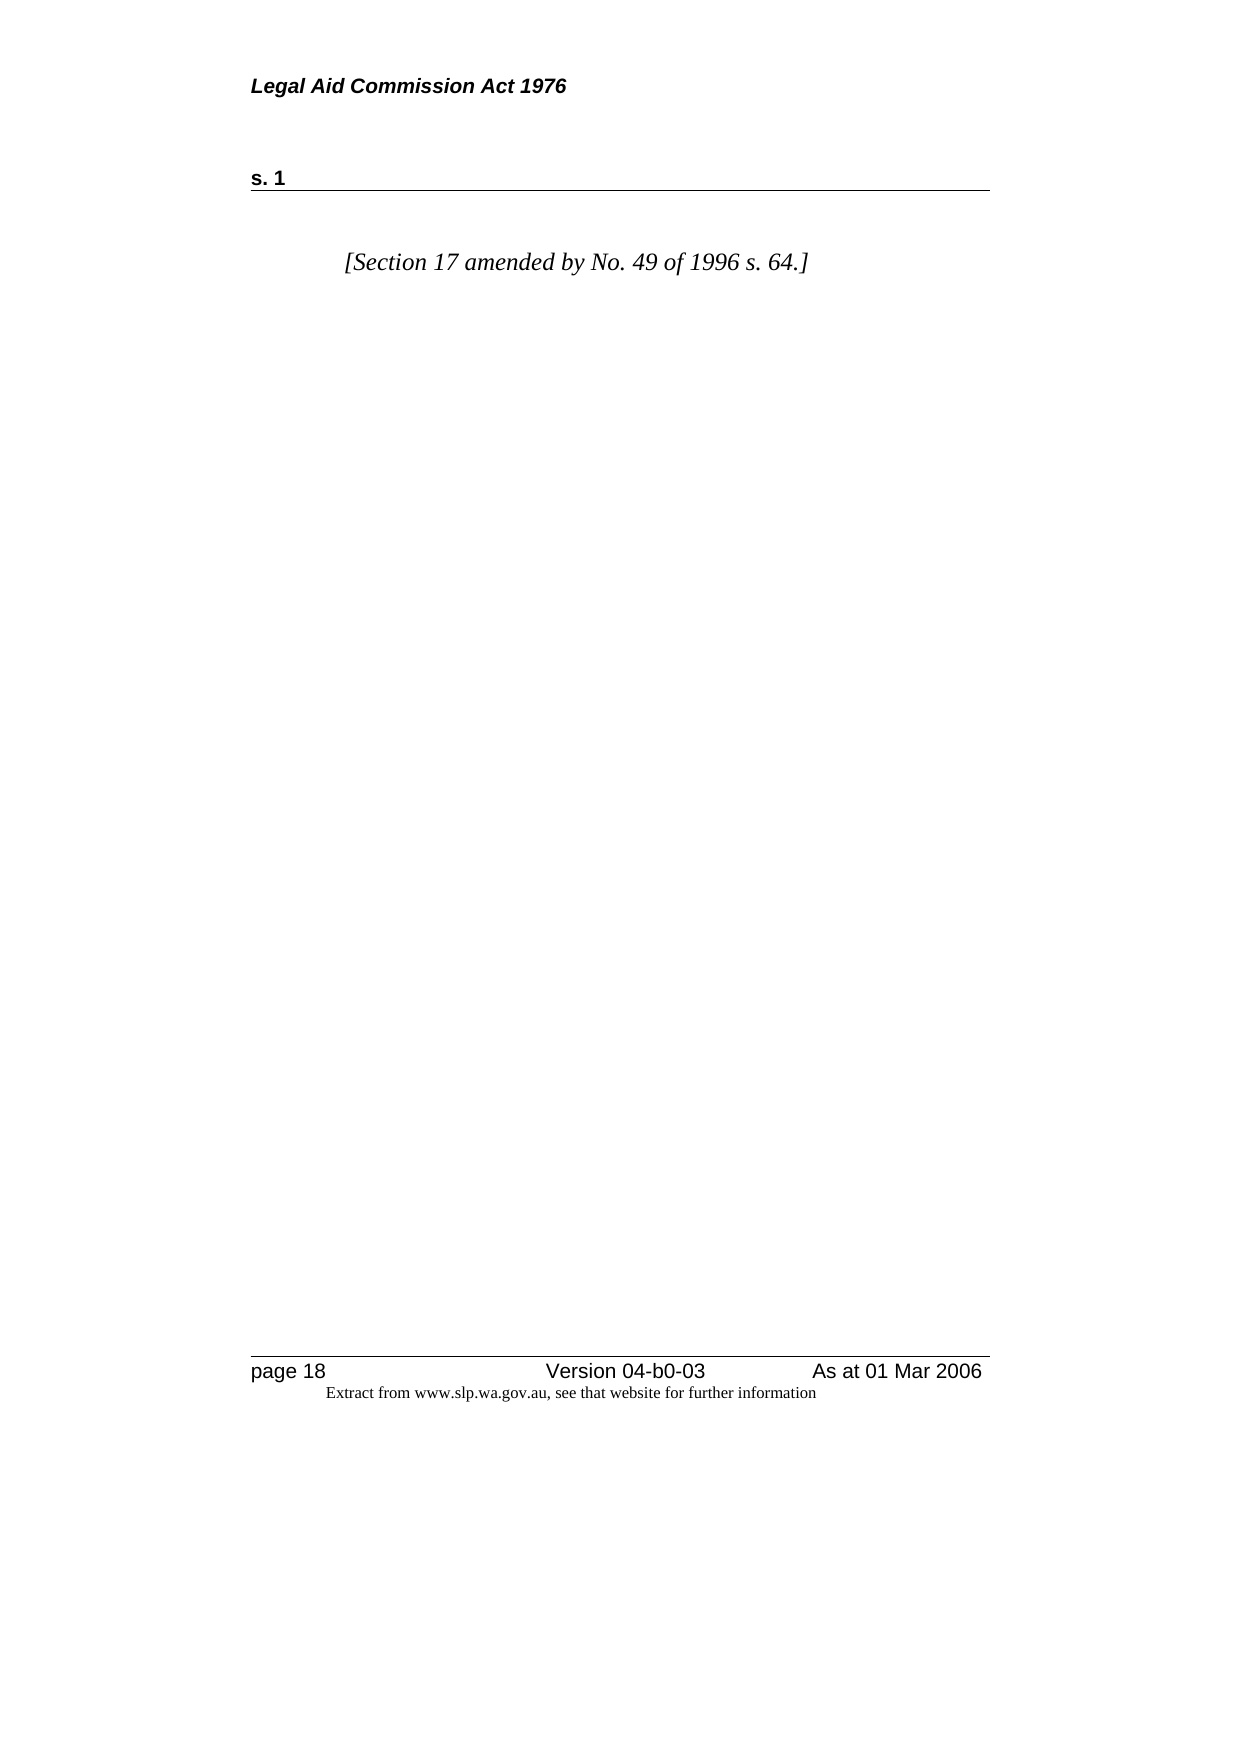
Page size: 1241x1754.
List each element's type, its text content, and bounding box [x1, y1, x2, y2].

text [Section 17 amended by No. 49 of 1996 s. 64.] [251, 247, 990, 276]
